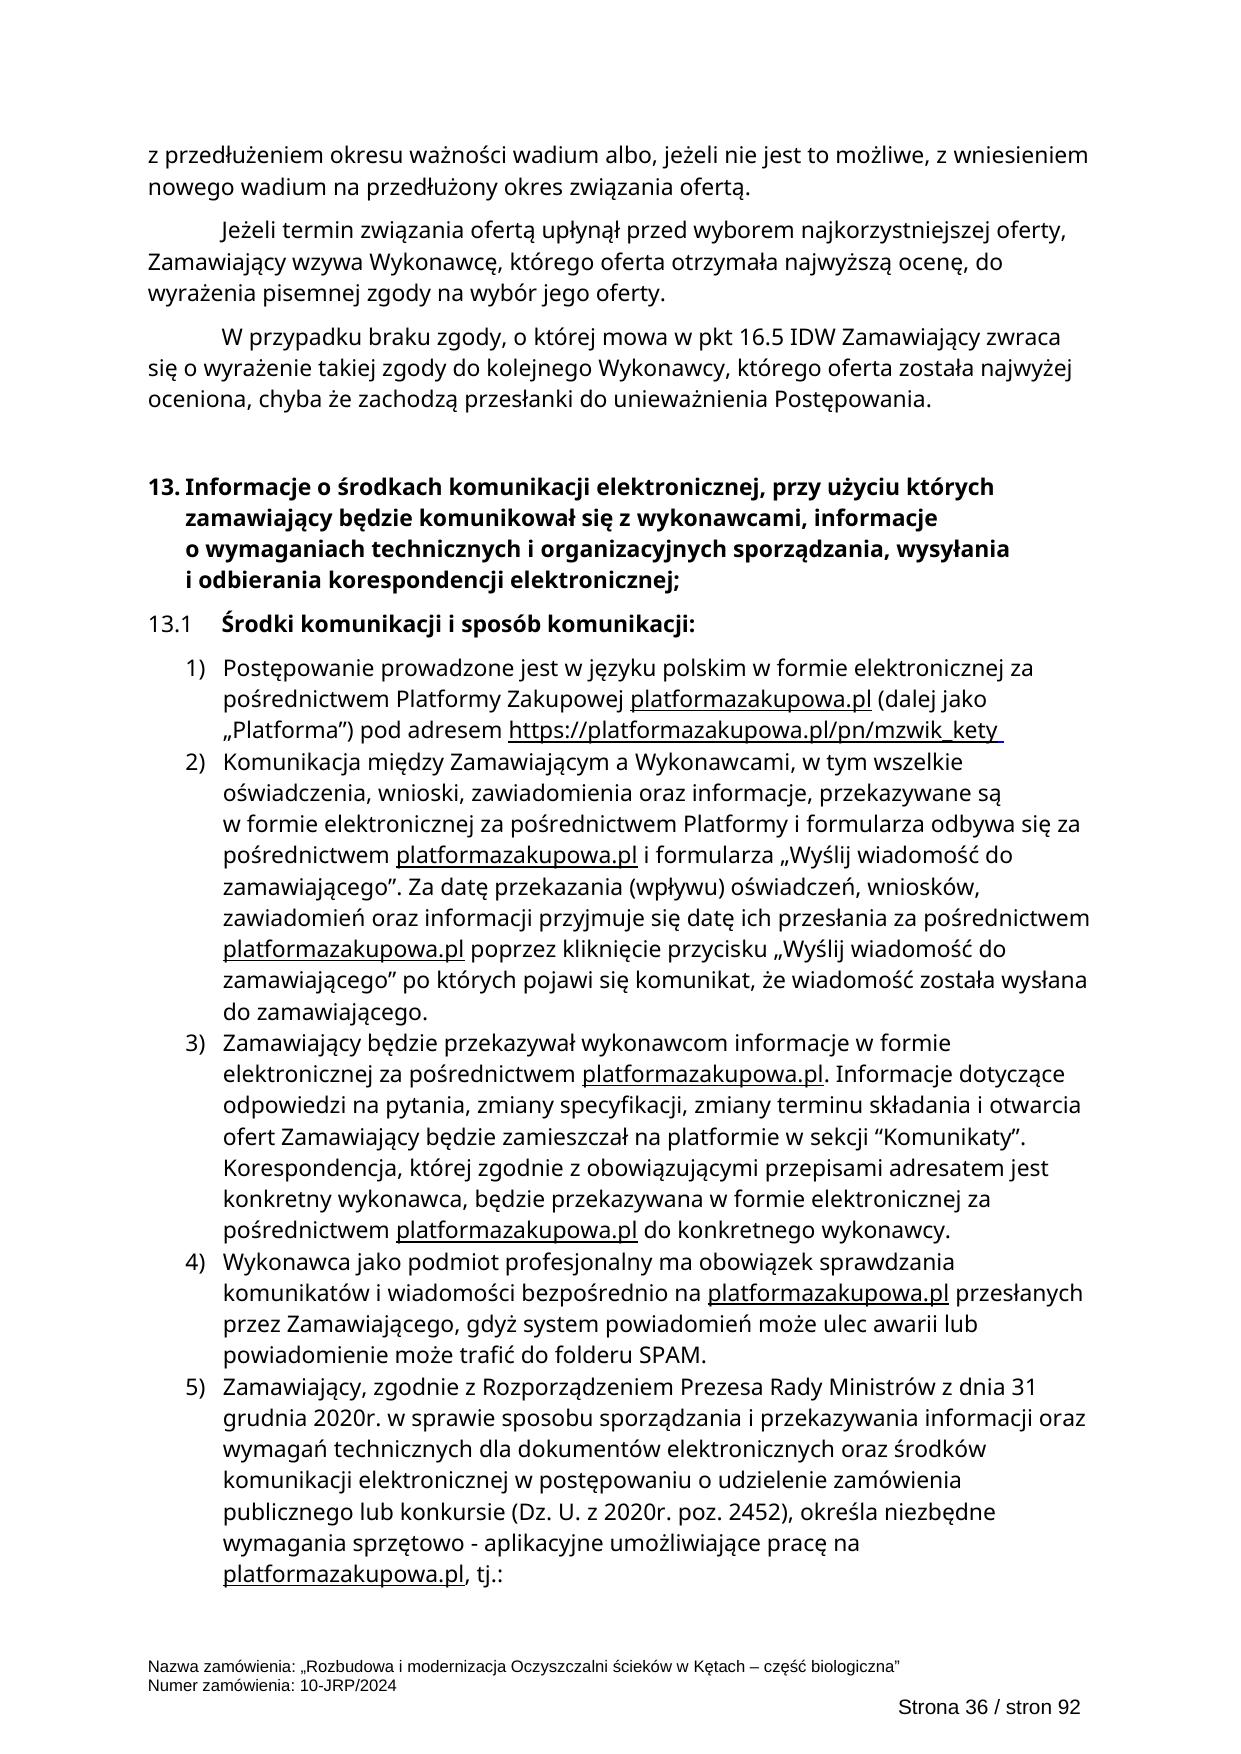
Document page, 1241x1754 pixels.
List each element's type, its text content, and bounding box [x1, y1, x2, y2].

list Komunikacja między Zamawiającym a Wykonawcami, w tym wszelkie oświadczenia, wnioski, zawiadomienia oraz informacje, przekazywane są w formie elektronicznej za pośrednictwem Platformy i formularza odbywa się za pośrednictwem platformazakupowa.pl i formularza „Wyślij wiadomość do zamawiającego”. Za datę przekazania (wpływu) oświadczeń, wniosków, zawiadomień oraz informacji przyjmuje się datę ich przesłania za pośrednictwem platformazakupowa.pl poprzez kliknięcie przycisku „Wyślij wiadomość do zamawiającego” po których pojawi się komunikat, że wiadomość została wysłana do zamawiającego. [185, 746, 1093, 1027]
list W przypadku braku zgody, o której mowa w pkt 16.5 IDW Zamawiający zwraca się o wyrażenie takiej zgody do kolejnego Wykonawcy, którego oferta została najwyżej oceniona, chyba że zachodzą przesłanki do unieważnienia Postępowania. [148, 321, 1093, 414]
list Jeżeli termin związania ofertą upłynął przed wyborem najkorzystniejszej oferty, Zamawiający wzywa Wykonawcę, którego oferta otrzymała najwyższą ocenę, do wyrażenia pisemnej zgody na wybór jego oferty. [148, 214, 1093, 308]
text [148, 139, 1093, 202]
list Zamawiający będzie przekazywał wykonawcom informacje w formie elektronicznej za pośrednictwem platformazakupowa.pl. Informacje dotyczące odpowiedzi na pytania, zmiany specyfikacji, zmiany terminu składania i otwarcia ofert Zamawiający będzie zamieszczał na platformie w sekcji “Komunikaty”. Korespondencja, której zgodnie z obowiązującymi przepisami adresatem jest konkretny wykonawca, będzie przekazywana w formie elektronicznej za pośrednictwem platformazakupowa.pl do konkretnego wykonawcy. [185, 1027, 1093, 1246]
list Postępowanie prowadzone jest w języku polskim w formie elektronicznej za pośrednictwem Platformy Zakupowej platformazakupowa.pl (dalej jako „Platforma”) pod adresem https://platformazakupowa.pl/pn/mzwik_kety [185, 652, 1093, 746]
list Wykonawca jako podmiot profesjonalny ma obowiązek sprawdzania komunikatów i wiadomości bezpośrednio na platformazakupowa.pl przesłanych przez Zamawiającego, gdyż system powiadomień może ulec awarii lub powiadomienie może trafić do folderu SPAM. [185, 1246, 1093, 1371]
subtitle Informacje o środkach komunikacji elektronicznej, przy użyciu których zamawiający będzie komunikował się z wykonawcami, informacje o wymaganiach technicznych i organizacyjnych sporządzania, wysyłania i odbierania korespondencji elektronicznej; [148, 471, 1093, 596]
subtitle Środki komunikacji i sposób komunikacji: [148, 608, 1093, 639]
list Zamawiający, zgodnie z Rozporządzeniem Prezesa Rady Ministrów z dnia 31 grudnia 2020r. w sprawie sposobu sporządzania i przekazywania informacji oraz wymagań technicznych dla dokumentów elektronicznych oraz środków komunikacji elektronicznej w postępowaniu o udzielenie zamówienia publicznego lub konkursie (Dz. U. z 2020r. poz. 2452), określa niezbędne wymagania sprzętowo - aplikacyjne umożliwiające pracę na platformazakupowa.pl, tj.: [185, 1371, 1093, 1589]
